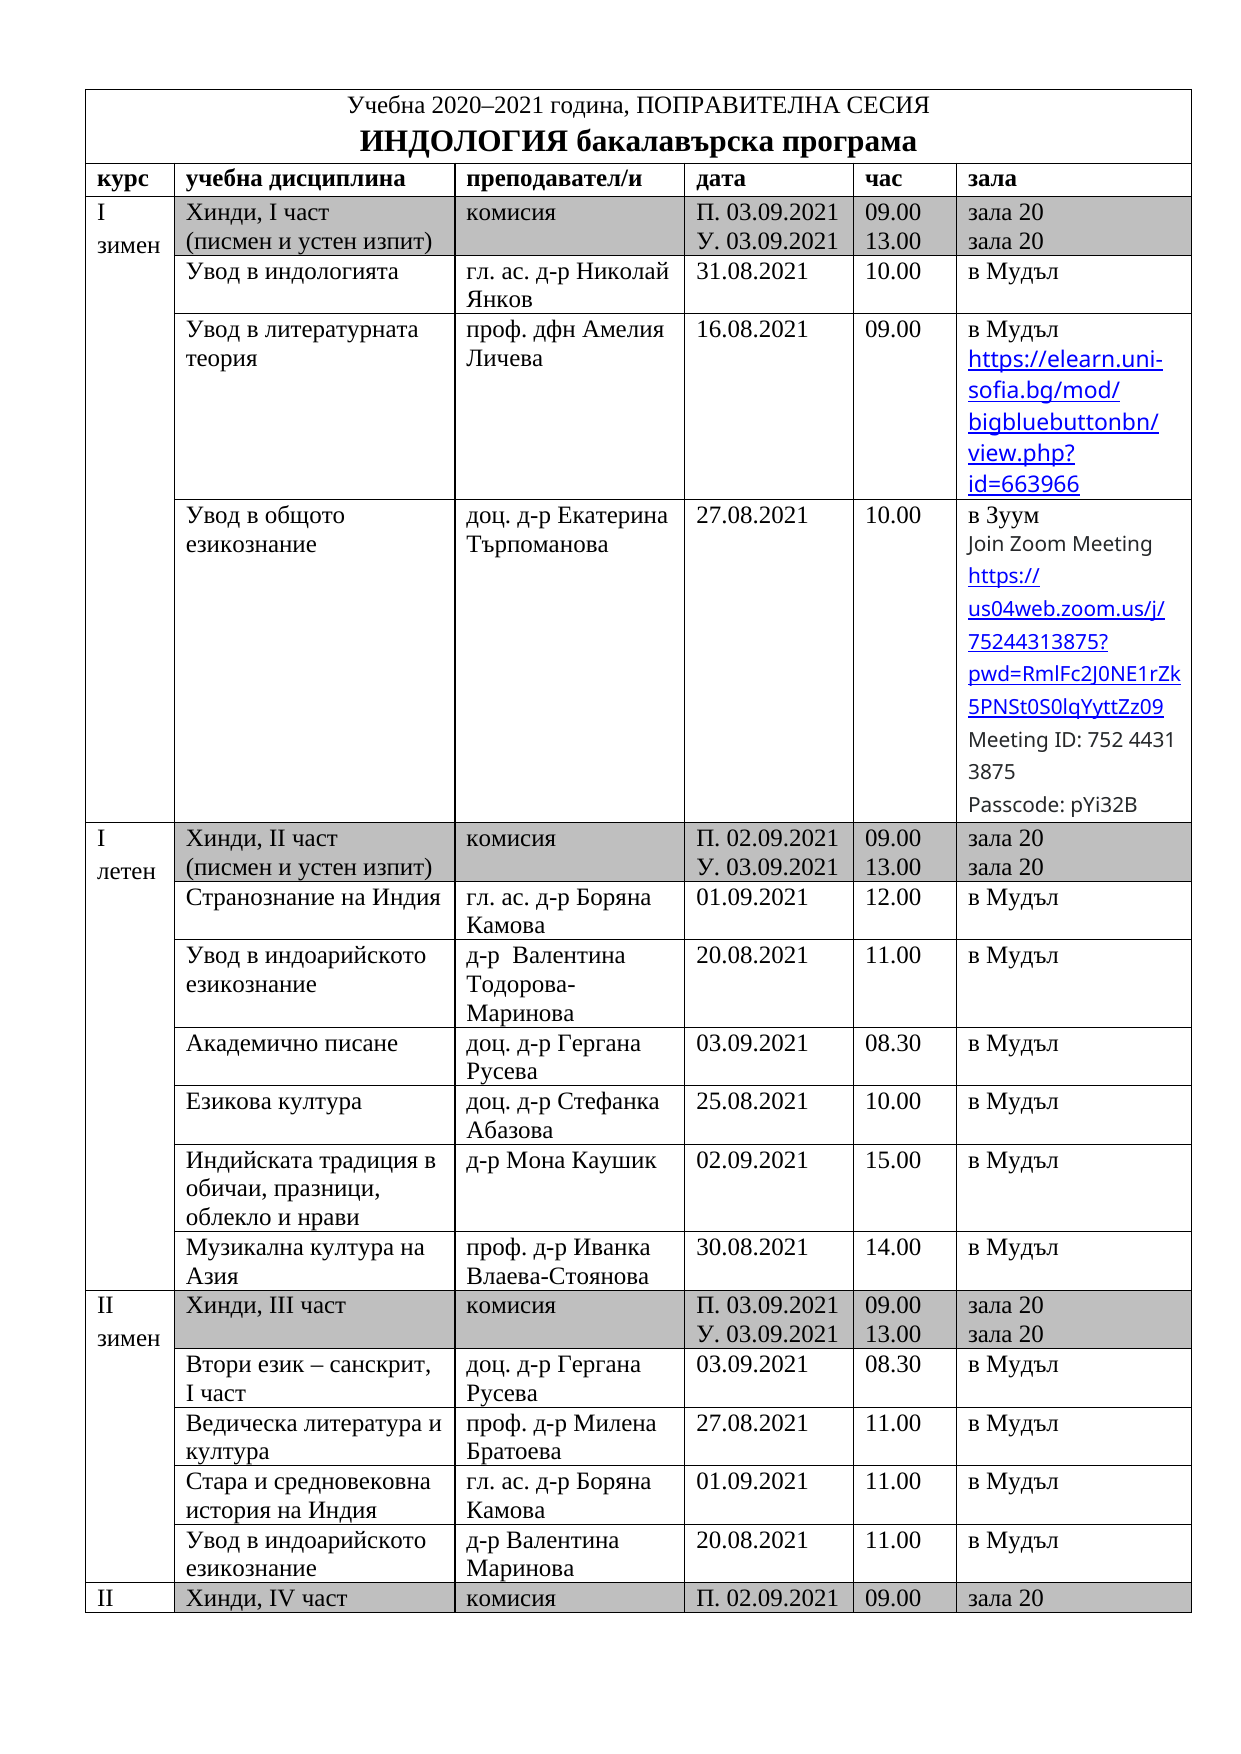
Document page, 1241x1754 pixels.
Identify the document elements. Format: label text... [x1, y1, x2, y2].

table_cell курс [86, 164, 174, 196]
table_cell Увод в индоарийското езикознание [175, 1525, 454, 1582]
table_cell комисия [456, 1291, 684, 1348]
table_cell 03.09.2021 [685, 1349, 853, 1407]
table_cell 09.00 13.00 [854, 1583, 956, 1612]
table_cell 27.08.2021 [685, 1408, 853, 1465]
table_cell П. 03.09.2021 У. 03.09.2021 [685, 1291, 853, 1348]
table_cell доц. д-р Стефанка Абазова [456, 1086, 684, 1144]
table_cell гл. ас. д-р Николай Янков [456, 256, 684, 313]
table_cell Увод в индоарийското езикознание [175, 940, 454, 1027]
table_cell 11.00 [854, 1408, 956, 1465]
table_cell Увод в индологията [175, 256, 454, 313]
table_cell 10.00 [854, 500, 956, 822]
table_cell зала 20 зала 20 [957, 1583, 1191, 1612]
table_cell П. 02.09.2021 У. 03.09.2021 [685, 823, 853, 881]
table_cell 16.08.2021 [685, 314, 853, 499]
table_cell Езикова култура [175, 1086, 454, 1144]
table_cell 15.00 [854, 1145, 956, 1231]
table_cell час [854, 164, 956, 196]
table_cell Странознание на Индия [175, 882, 454, 939]
table_cell Индийската традиция в обичаи, празници, облекло и нрави [175, 1145, 454, 1231]
table_cell в Мудъл [957, 1028, 1191, 1085]
table_cell Академично писане [175, 1028, 454, 1085]
table_cell в Мудъл [957, 1525, 1191, 1582]
table_cell доц. д-р Гергана Русева [456, 1349, 684, 1407]
table_cell 30.08.2021 [685, 1232, 853, 1289]
table_cell зала 20 зала 20 [957, 197, 1191, 255]
table_cell Музикална култура на Азия [175, 1232, 454, 1289]
table_cell 31.08.2021 [685, 256, 853, 313]
table_cell 14.00 [854, 1232, 956, 1289]
table_cell 09.00 13.00 [854, 197, 956, 255]
table_cell зала [957, 164, 1191, 196]
table_cell комисия [456, 1583, 684, 1612]
table_cell 25.08.2021 [685, 1086, 853, 1144]
table_cell 08.30 [854, 1028, 956, 1085]
table_cell д-р Валентина Тодорова-Маринова [456, 940, 684, 1027]
table_cell проф. дфн Амелия Личева [456, 314, 684, 499]
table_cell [175, 1583, 454, 1612]
table_cell в Мудъл [957, 1145, 1191, 1231]
table_cell 12.00 [854, 882, 956, 939]
table_cell 27.08.2021 [685, 500, 853, 822]
table_cell в Мудъл https://elearn.uni-sofia.bg/mod/bigbluebuttonbn/view.php?id=663966 [957, 314, 1191, 499]
table_cell в Мудъл [957, 1466, 1191, 1524]
table_cell Хинди, I част (писмен и устен изпит) [175, 197, 454, 255]
table_cell 11.00 [854, 1466, 956, 1524]
table_cell гл. ас. д-р Боряна Камова [456, 882, 684, 939]
table_cell в Зуум Join Zoom Meeting https://us04web.zoom.us/j/75244313875?pwd=RmlFc2J0NE1rZk5PNSt0S0lqYyttZz09 Meeting ID: 752 4431 3875 Passcode: pYi32B [957, 500, 1191, 822]
table_cell в Мудъл [957, 1349, 1191, 1407]
table_cell Хинди, IIІ част [175, 1291, 454, 1348]
table_cell І зимен [86, 197, 174, 822]
table_cell 08.30 [854, 1349, 956, 1407]
table_cell гл. ас. д-р Боряна Камова [456, 1466, 684, 1524]
table_cell проф. д-р Милена Братоева [456, 1408, 684, 1465]
table_cell Стара и средновековна история на Индия [175, 1466, 454, 1524]
table_cell дата [685, 164, 853, 196]
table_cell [685, 1583, 853, 1612]
table_cell 11.00 [854, 1525, 956, 1582]
table_cell Втори език – санскрит, I част [175, 1349, 454, 1407]
table_cell II летен [86, 1583, 174, 1612]
table_cell проф. д-р Иванка Влаева-Стоянова [456, 1232, 684, 1289]
table_cell в Мудъл [957, 1232, 1191, 1289]
table_cell Увод в литературната теория [175, 314, 454, 499]
table_header Учебна 2020–2021 година, Поправителна сесия ИНДОЛОГИЯ бакалавърска програма [86, 90, 1191, 162]
table_cell 03.09.2021 [685, 1028, 853, 1085]
table_cell 01.09.2021 [685, 882, 853, 939]
table_cell 09.00 [854, 314, 956, 499]
table_cell в Мудъл [957, 882, 1191, 939]
table_cell доц. д-р Екатерина Търпоманова [456, 500, 684, 822]
table_cell 10.00 [854, 256, 956, 313]
table_cell 20.08.2021 [685, 1525, 853, 1582]
table_cell II зимен [86, 1291, 174, 1582]
table_cell 02.09.2021 [685, 1145, 853, 1231]
table_cell комисия [456, 197, 684, 255]
table_cell 20.08.2021 [685, 940, 853, 1027]
table_cell 09.00 13.00 [854, 1291, 956, 1348]
table_cell д-р Мона Каушик [456, 1145, 684, 1231]
table_cell преподавател/и [456, 164, 684, 196]
table_cell 09.00 13.00 [854, 823, 956, 881]
table_cell комисия [456, 823, 684, 881]
table_cell в Мудъл [957, 256, 1191, 313]
table_cell П. 03.09.2021 У. 03.09.2021 [685, 197, 853, 255]
table_cell I летен [86, 823, 174, 1289]
table_cell в Мудъл [957, 940, 1191, 1027]
table_cell 01.09.2021 [685, 1466, 853, 1524]
table_cell доц. д-р Гергана Русева [456, 1028, 684, 1085]
table_cell зала 20 зала 20 [957, 823, 1191, 881]
table_cell в Мудъл [957, 1408, 1191, 1465]
table_cell 11.00 [854, 940, 956, 1027]
table_cell учебна дисциплина [175, 164, 454, 196]
table_cell Хинди, IІ част (писмен и устен изпит) [175, 823, 454, 881]
table_cell Ведическа литература и култура [175, 1408, 454, 1465]
table_cell в Мудъл [957, 1086, 1191, 1144]
table_cell зала 20 зала 20 [957, 1291, 1191, 1348]
table_cell Увод в общото езикознание [175, 500, 454, 822]
table_cell 10.00 [854, 1086, 956, 1144]
table_cell д-р Валентина Маринова [456, 1525, 684, 1582]
